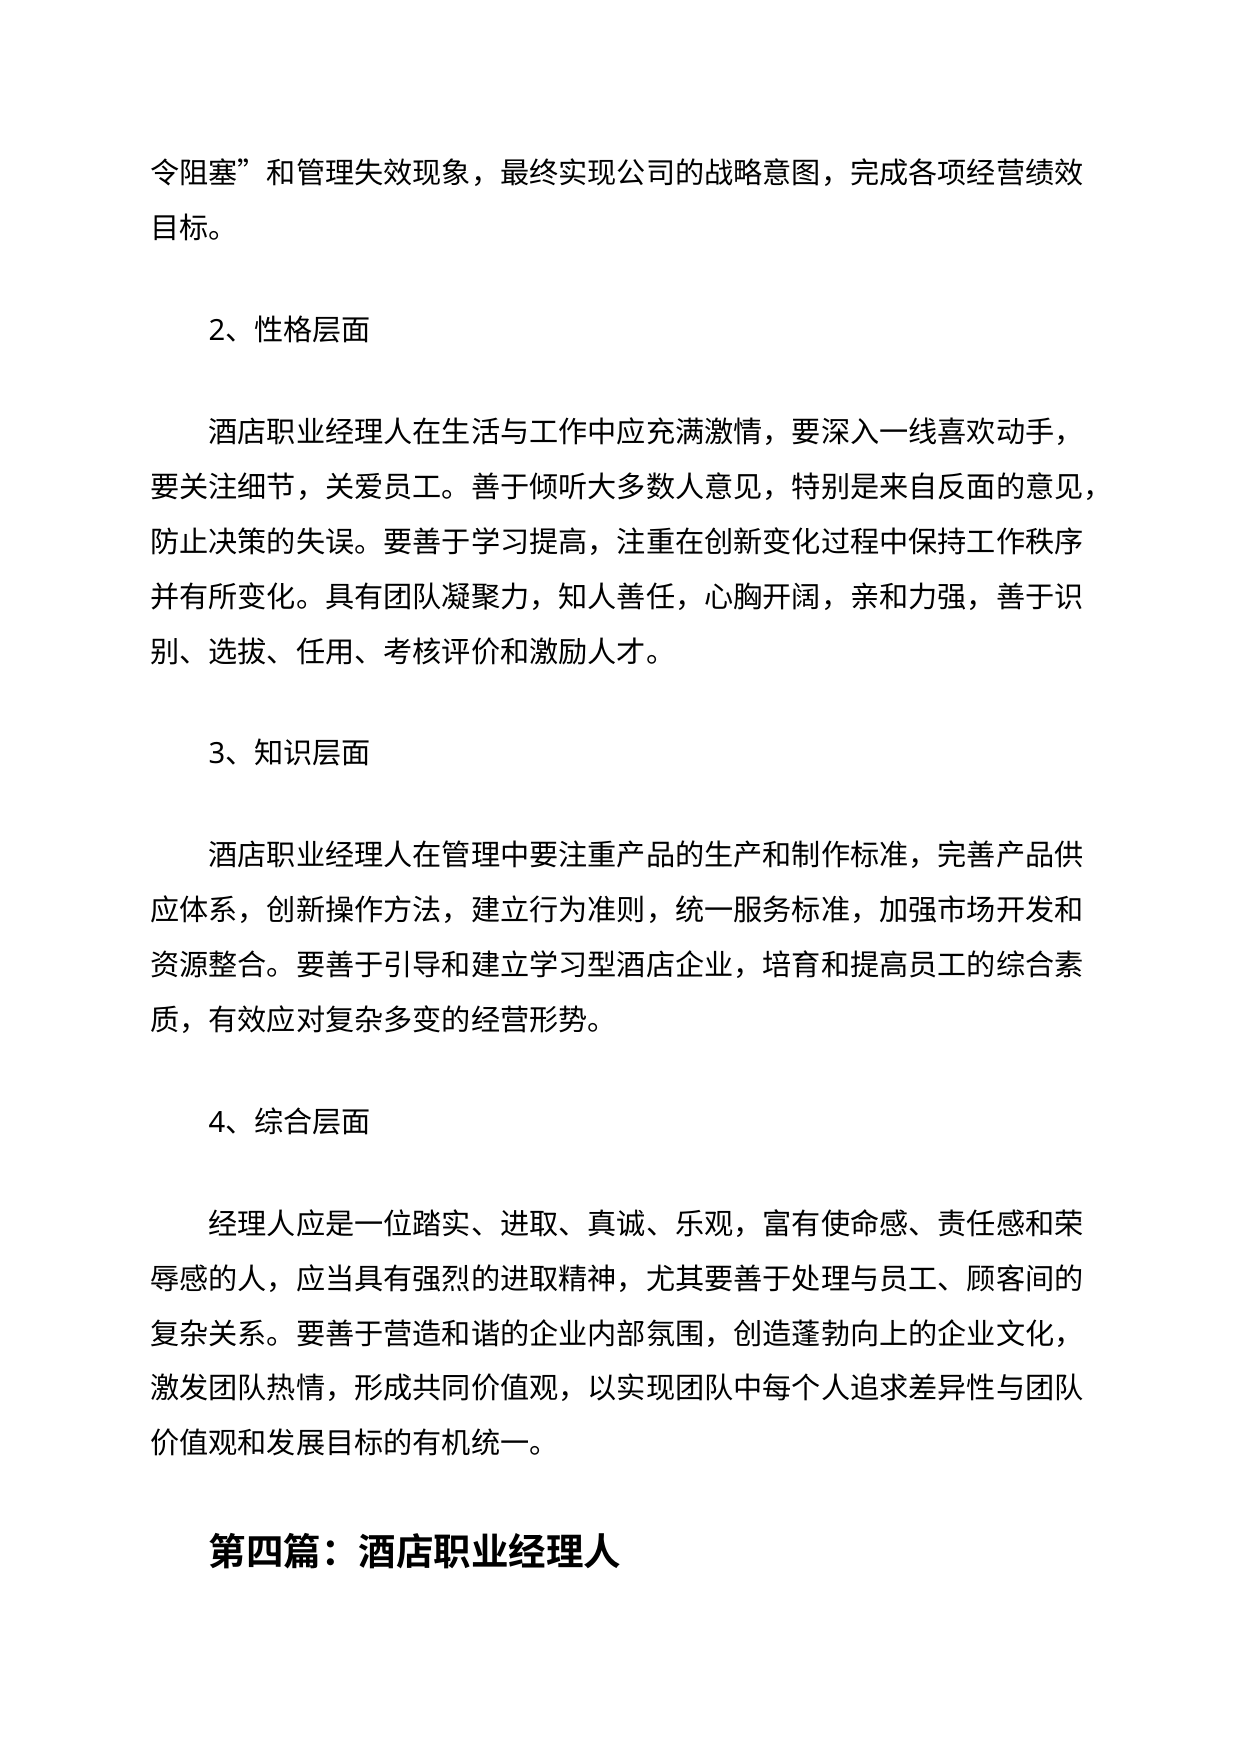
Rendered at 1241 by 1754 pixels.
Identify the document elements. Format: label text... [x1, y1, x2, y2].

text 第四篇：酒店职业经理人 [150, 1522, 1090, 1576]
text 经理人应是一位踏实、进取、真诚、乐观，富有使命感、责任感和荣辱感的人，应当具有强烈的进取精神，尤其要善于处理与员工、顾客间的复杂关系。要善于营造和谐的企业内部氛围，创造蓬勃向上的企业文化，激发团队热情，形成共同价值观，以实现团队中每个人追求差异性与团队价值观和发展目标的有机统一。 [150, 1200, 1090, 1462]
text 3、知识层面 [150, 730, 1090, 772]
text 酒店职业经理人在生活与工作中应充满激情，要深入一线喜欢动手，要关注细节，关爱员工。善于倾听大多数人意见，特别是来自反面的意见，防止决策的失误。要善于学习提高，注重在创新变化过程中保持工作秩序并有所变化。具有团队凝聚力，知人善任，心胸开阔，亲和力强，善于识别、选拔、任用、考核评价和激励人才。 [150, 409, 1090, 671]
text 酒店职业经理人在管理中要注重产品的生产和制作标准，完善产品供应体系，创新操作方法，建立行为准则，统一服务标准，加强市场开发和资源整合。要善于引导和建立学习型酒店企业，培育和提高员工的综合素质，有效应对复杂多变的经营形势。 [150, 832, 1090, 1039]
text 2、性格层面 [150, 307, 1090, 349]
text 4、综合层面 [150, 1098, 1090, 1141]
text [150, 150, 1090, 247]
